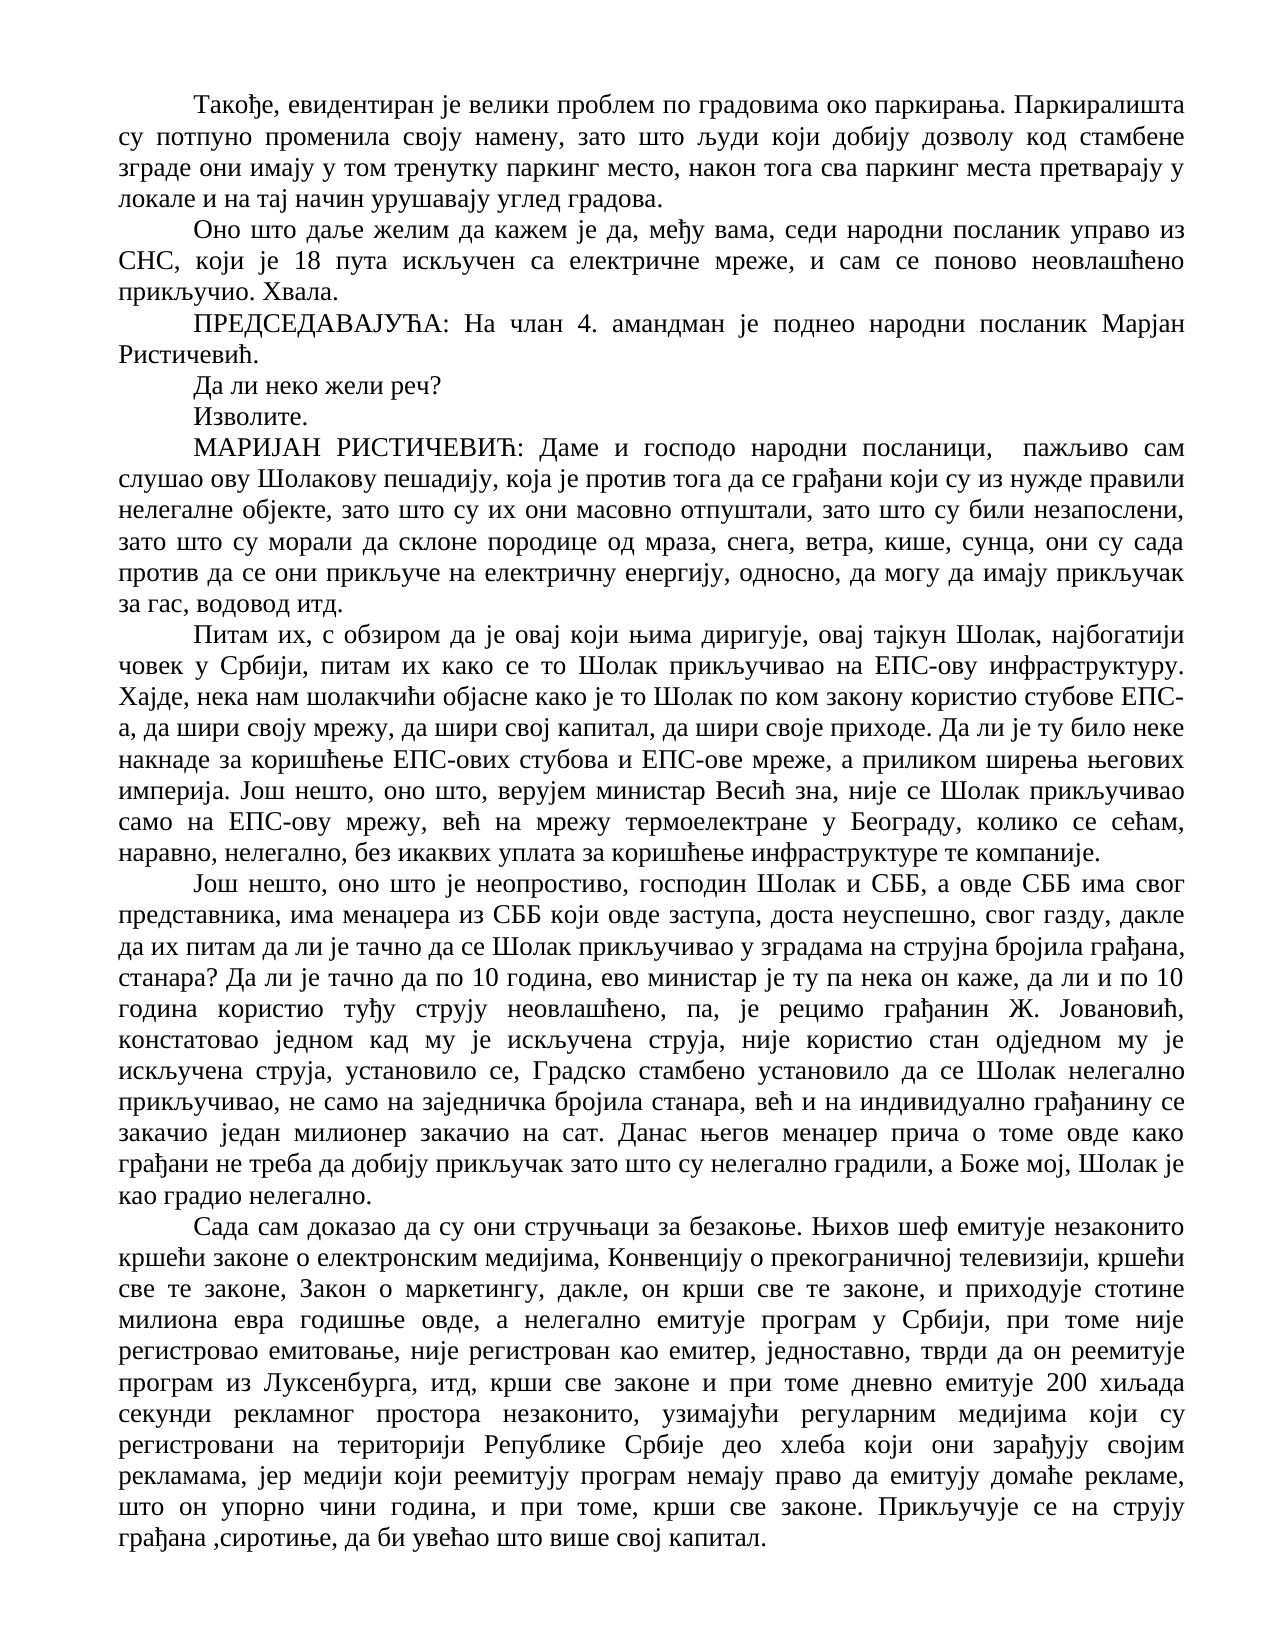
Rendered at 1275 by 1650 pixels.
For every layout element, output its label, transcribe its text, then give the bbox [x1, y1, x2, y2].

text Оно што даље желим да кажем је да, међу вама, седи народни посланик управо из СНС, који је 18 пута искључен са електричне мреже, и сам се поново неовлашћено прикључио. Хвала. [118, 213, 1186, 307]
text Да ли неко жели реч? [118, 369, 1186, 400]
text Такође, евидентиран је велики проблем по градовима око паркирања. Паркиралишта су потпуно променила своју намену, зато што људи који добију дозволу код стамбене зграде они имају у том тренутку паркинг место, након тога сва паркинг места претварају у локале и на тај начин урушавају углед градова. [118, 89, 1186, 213]
text Изволите. [118, 400, 1186, 431]
text Питам их, с обзиром да је овај који њима диригује, овај тајкун Шолак, најбогатији човек у Србији, питам их како се то Шолак прикључивао на ЕПС-ову инфраструктуру. Хајде, нека нам шолакчићи објасне како је то Шолак по ком закону користио стубове ЕПС-а, да шири своју мрежу, да шири свој капитал, да шири своје приходе. Да ли је ту било неке накнаде за коришћење ЕПС-ових стубова и ЕПС-ове мреже, а приликом ширења његових империја. Још нешто, оно што, верујем министар Весић зна, није се Шолак прикључивао само на ЕПС-ову мрежу, већ на мрежу термоелектране у Београду, колико се сећам, наравно, нелегално, без икаквих уплата за коришћење инфраструктуре те компаније. [118, 618, 1186, 867]
text Још нешто, оно што је неопростиво, господин Шолак и СББ, а овде СББ има свог представника, има менаџера из СББ који овде заступа, доста неуспешно, свог газду, дакле да их питам да ли је тачно да се Шолак прикључивао у зградама на струјна бројила грађана, станара? Да ли је тачно да по 10 година, ево министар је ту па нека он каже, да ли и по 10 година користио туђу струју неовлашћено, па, је рецимо грађанин Ж. Јовановић, констатовао једном кад му је искључена струја, није користио стан одједном му је искључена струја, установило се, Градско стамбено установило да се Шолак нелегално прикључивао, не само на заједничка бројила станара, већ и на индивидуално грађанину се закачио један милионер закачио на сат. Данас његов менаџер прича о томе овде како грађани не треба да добију прикључак зато што су нелегално градили, а Боже мој, Шолак је као градио нелегално. [118, 867, 1186, 1210]
text Сада сам доказао да су они стручњаци за безакоње. Њихов шеф емитује незаконито кршећи законе о електронским медијима, Конвенцију о прекограничној телевизији, кршећи све те законе, Закон о маркетингу, дакле, он крши све те законе, и приходује стотине милиона евра годишње овде, а нелегално емитује програм у Србији, при томе није регистровао емитовање, није регистрован као емитер, једноставно, тврди да он реемитује програм из Луксенбурга, итд, крши све законе и при томе дневно емитује 200 хиљада секунди рекламног простора незаконито, узимајући регуларним медијима који су регистровани на територији Републике Србије део хлеба који они зарађују својим рекламама, јер медији који реемитују програм немају право да емитују домаће рекламе, што он упорно чини година, и при томе, крши све законе. Прикључује се на струју грађана ,сиротиње, да би увећао што више свој капитал. [118, 1210, 1186, 1552]
text МАРИЈАН РИСТИЧЕВИЋ: Даме и господо народни посланици, пажљиво сам слушао ову Шолакову пешадију, која је против тога да се грађани који су из нужде правили нелегалне објекте, зато што су их они масовно отпуштали, зато што су били незапослени, зато што су морали да склоне породице од мраза, снега, ветра, кише, сунца, они су сада против да се они прикључе на електричну енергију, односно, да могу да имају прикључак за гас, водовод итд. [118, 431, 1186, 618]
text ПРЕДСЕДАВАЈУЋА: На члан 4. амандман је поднео народни посланик Марјан Ристичевић. [118, 307, 1186, 369]
